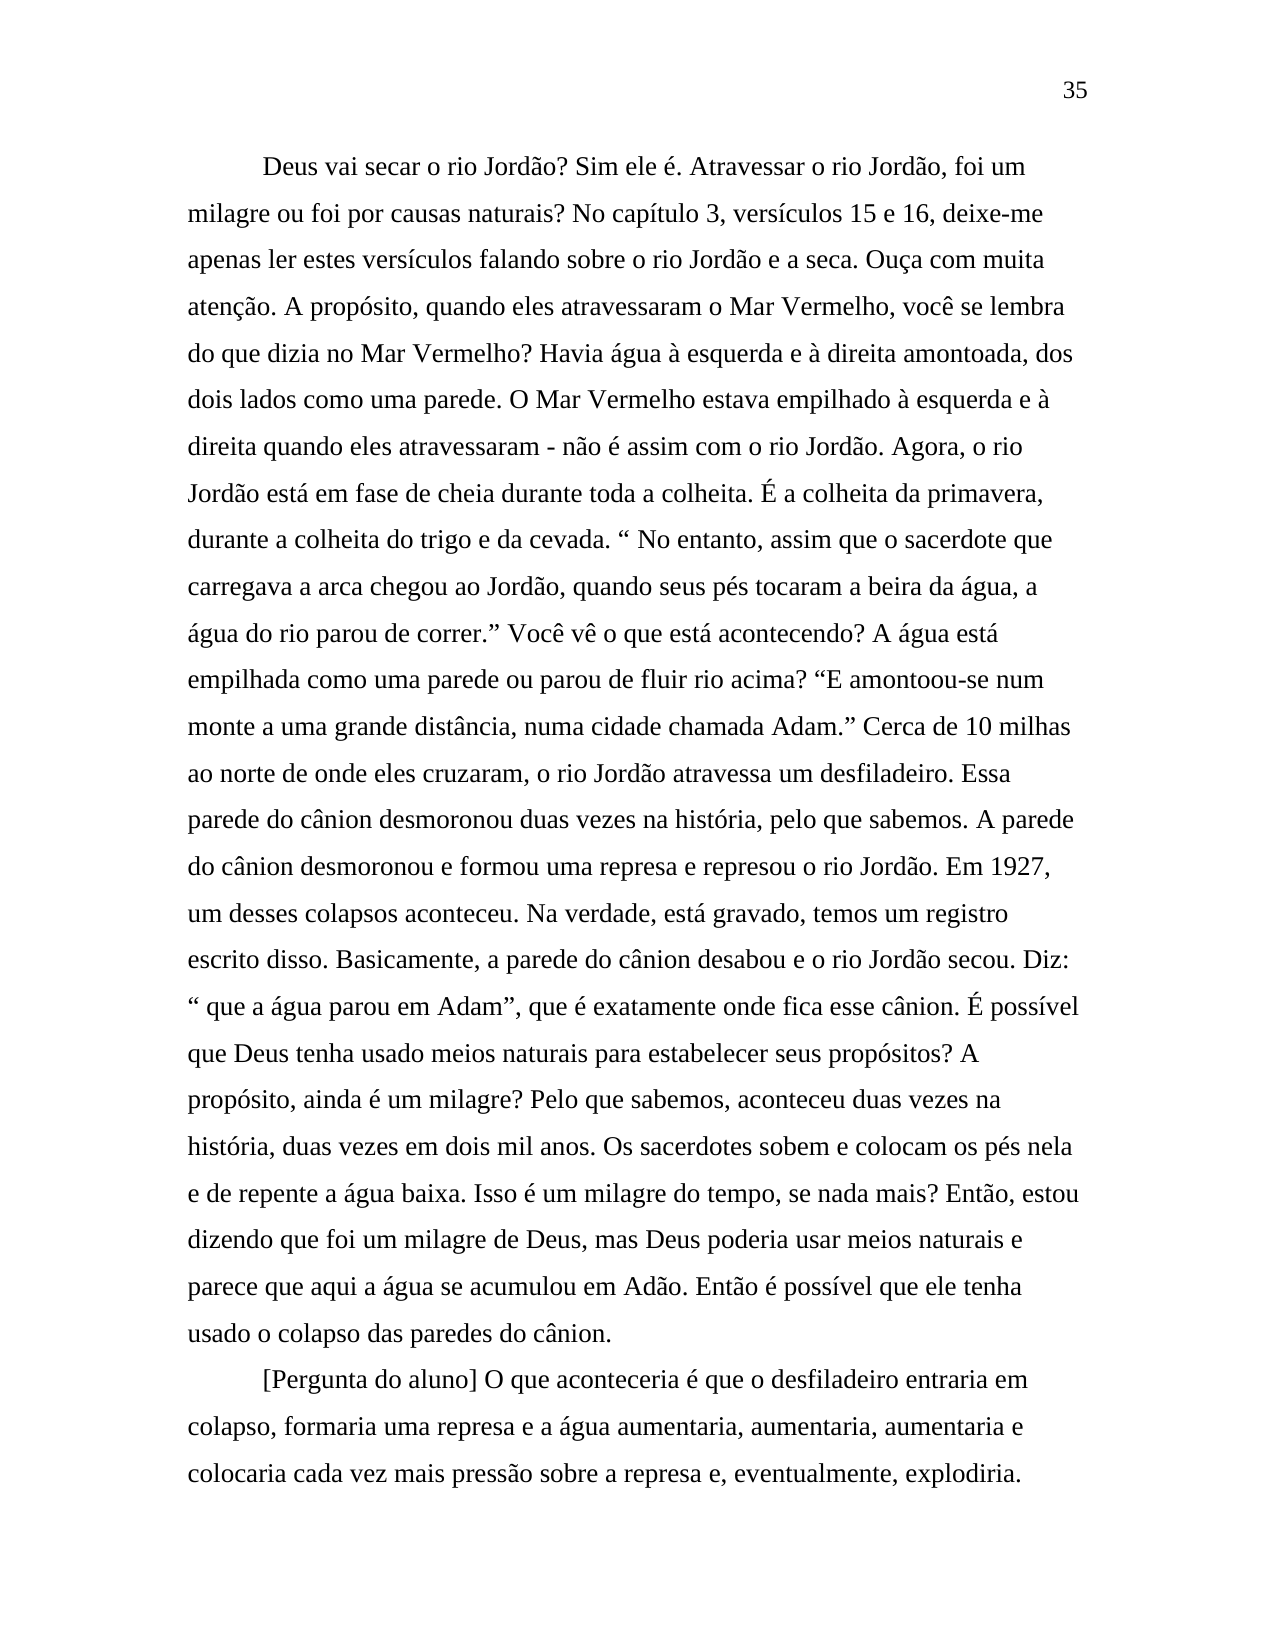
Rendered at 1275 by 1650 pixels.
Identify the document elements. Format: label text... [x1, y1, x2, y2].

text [187, 1363, 1087, 1488]
text Deus vai secar o rio Jordão? Sim ele é. Atravessar o rio Jordão, foi um milagre ou foi por causas naturais? No capítulo 3, versículos 15 e 16, deixe-me apenas ler estes versículos falando sobre o rio Jordão e a seca. Ouça com muita atenção. A propósito, quando eles atravessaram o Mar Vermelho, você se lembra do que dizia no Mar Vermelho? Havia água à esquerda e à direita amontoada, dos dois lados como uma parede. O Mar Vermelho estava empilhado à esquerda e à direita quando eles atravessaram - não é assim com o rio Jordão. Agora, o rio Jordão está em fase de cheia durante toda a colheita. É a colheita da primavera, durante a colheita do trigo e da cevada. “ No entanto, assim que o sacerdote que carregava a arca chegou ao Jordão, quando seus pés tocaram a beira da água, a água do rio parou de correr.” Você vê o que está acontecendo? A água está empilhada como uma parede ou parou de fluir rio acima? “E amontoou-se num monte a uma grande distância, numa cidade chamada Adam.” Cerca de 10 milhas ao norte de onde eles cruzaram, o rio Jordão atravessa um desfiladeiro. Essa parede do cânion desmoronou duas vezes na história, pelo que sabemos. A parede do cânion desmoronou e formou uma represa e represou o rio Jordão. Em 1927, um desses colapsos aconteceu. Na verdade, está gravado, temos um registro escrito disso. Basicamente, a parede do cânion desabou e o rio Jordão secou. Diz: “ que a água parou em Adam”, que é exatamente onde fica esse cânion. É possível que Deus tenha usado meios naturais para estabelecer seus propósitos? A propósito, ainda é um milagre? Pelo que sabemos, aconteceu duas vezes na história, duas vezes em dois mil anos. Os sacerdotes sobem e colocam os pés nela e de repente a água baixa. Isso é um milagre do tempo, se nada mais? Então, estou dizendo que foi um milagre de Deus, mas Deus poderia usar meios naturais e parece que aqui a água se acumulou em Adão. Então é possível que ele tenha usado o colapso das paredes do cânion. [187, 150, 1087, 1348]
